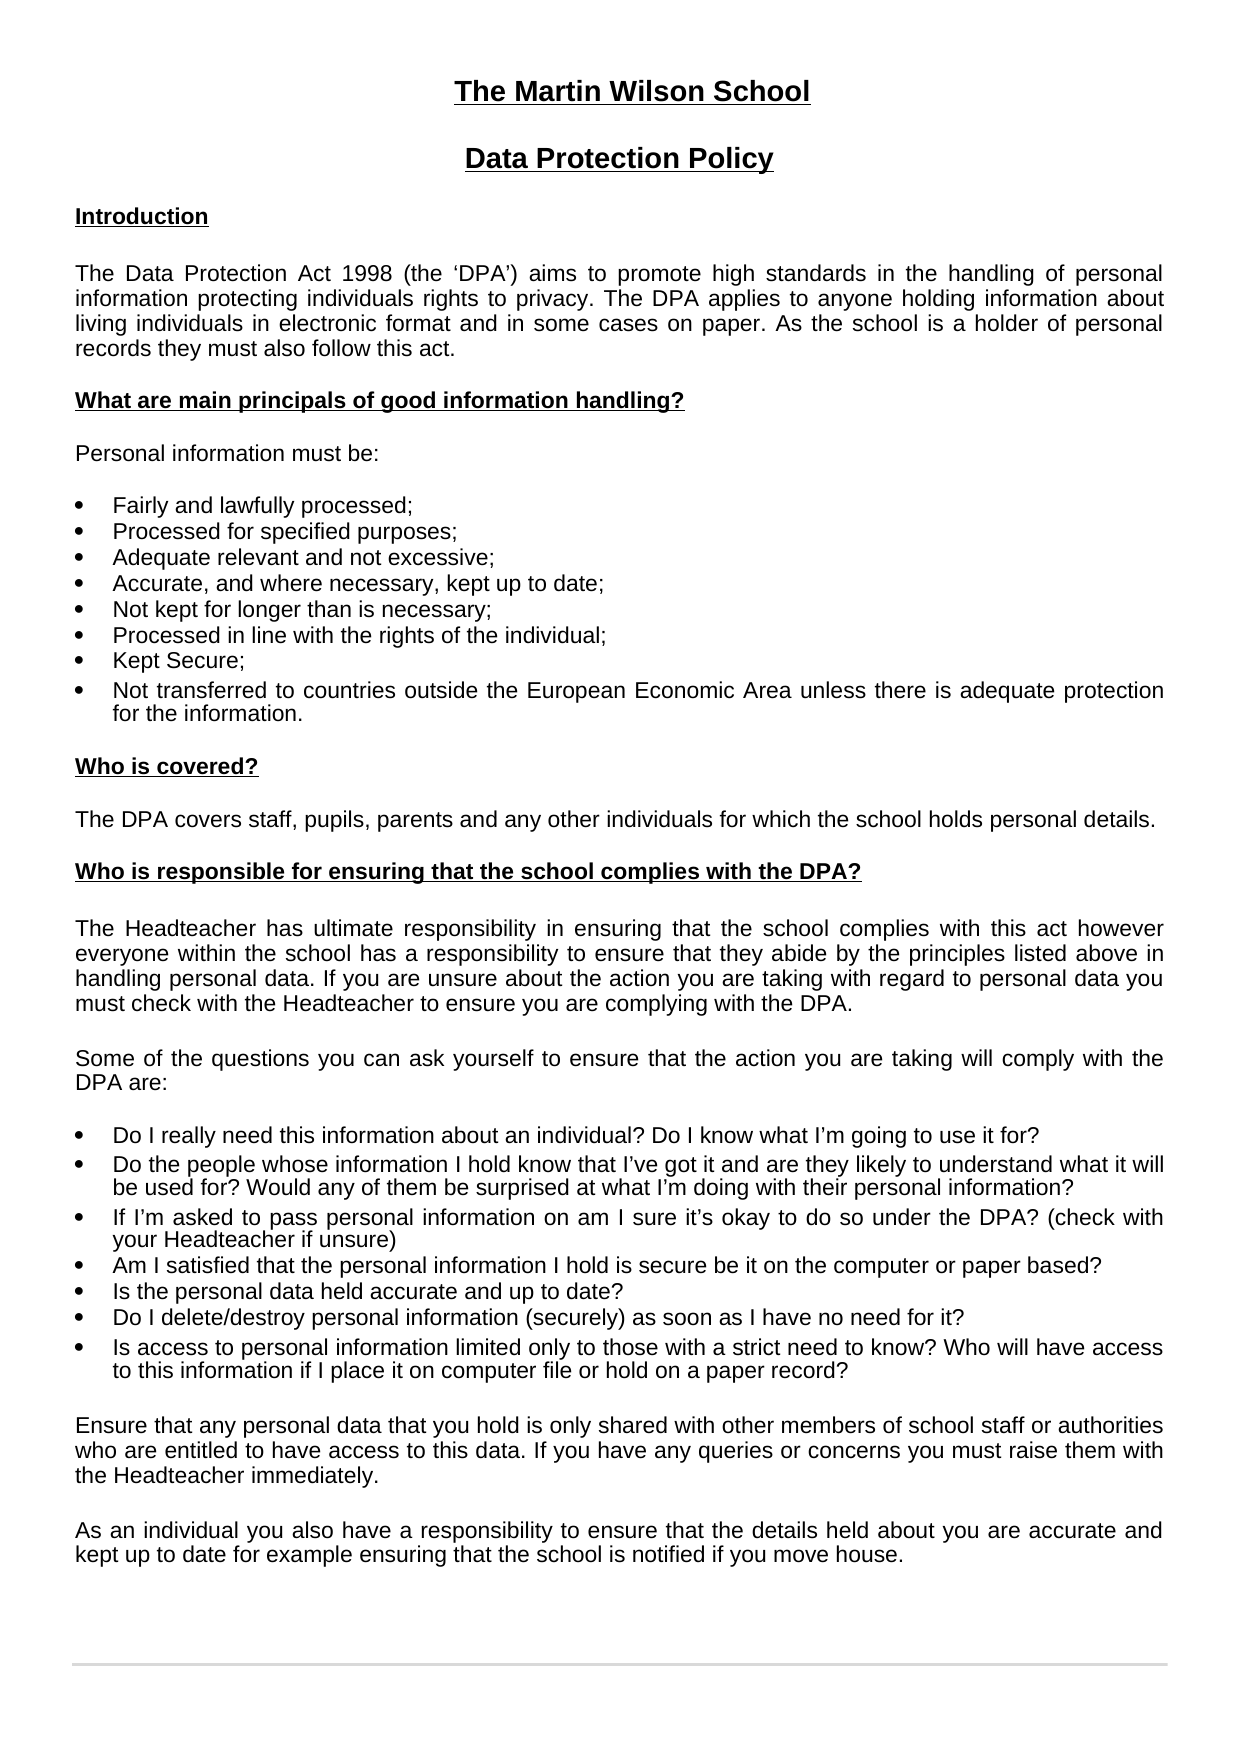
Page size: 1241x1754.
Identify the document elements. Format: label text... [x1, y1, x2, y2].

text Who is responsible for ensuring that the school complies with the DPA? [75, 858, 1165, 885]
list Am I satisfied that the personal information I hold is secure be it on the computer or paper based? [75, 1253, 1165, 1279]
list Do I delete/destroy personal information (securely) as soon as I have no need for it? [75, 1304, 1165, 1331]
text Some of the questions you can ask yourself to ensure that the action you are taking will comply with the DPA are: [75, 1047, 1165, 1096]
list Processed in line with the rights of the individual; [75, 622, 1165, 648]
list Fairly and lawfully processed; [75, 493, 1165, 519]
list Processed for specified purposes; [75, 519, 1165, 545]
list Is access to personal information limited only to those with a strict need to know? Who will have access to this information if I place it on computer file or hold on a paper record? [75, 1337, 1165, 1383]
text Who is covered? [75, 753, 1165, 779]
text The Headteacher has ultimate responsibility in ensuring that the school complies with this act however everyone within the school has a responsibility to ensure that they abide by the principles listed above in handling personal data. If you are unsure about the action you are taking with regard to personal data you must check with the Headteacher to ensure you are complying with the DPA. [75, 916, 1165, 1016]
list Accurate, and where necessary, kept up to date; [75, 571, 1165, 597]
list Do the people whose information I hold know that I’ve got it and are they likely to understand what it will be used for? Would any of them be surprised at what I’m doing with their personal information? [75, 1154, 1165, 1200]
text The Data Protection Act 1998 (the ‘DPA’) aims to promote high standards in the handling of personal information protecting individuals rights to privacy. The DPA applies to anyone holding information about living individuals in electronic format and in some cases on paper. As the school is a holder of personal records they must also follow this act. [75, 261, 1165, 361]
list Not transferred to countries outside the European Economic Area unless there is adequate protection for the information. [75, 680, 1165, 727]
text What are main principals of good information handling? [75, 388, 1165, 414]
list Adequate relevant and not excessive; [75, 545, 1165, 571]
text As an individual you also have a responsibility to ensure that the details held about you are accurate and kept up to date for example ensuring that the school is notified if you move house. [75, 1519, 1165, 1567]
list If I’m asked to pass personal information on am I sure it’s okay to do so under the DPA? (check with your Headteacher if unsure) [75, 1207, 1165, 1253]
list Do I really need this information about an individual? Do I know what I’m going to use it for? [75, 1122, 1165, 1148]
text The DPA covers staff, pupils, parents and any other individuals for which the school holds personal details. [75, 806, 1165, 832]
text Introduction [75, 204, 1165, 230]
text Ensure that any personal data that you hold is only shared with other members of school staff or authorities who are entitled to have access to this data. If you have any queries or concerns you must raise them with the Headteacher immediately. [75, 1414, 1165, 1488]
list Not kept for longer than is necessary; [75, 597, 1165, 622]
text The Martin Wilson School [454, 74, 1165, 108]
text Personal information must be: [75, 440, 1165, 466]
list Is the personal data held accurate and up to date? [75, 1279, 1165, 1304]
text Data Protection Policy [464, 141, 1165, 175]
list Kept Secure; [75, 648, 1165, 674]
